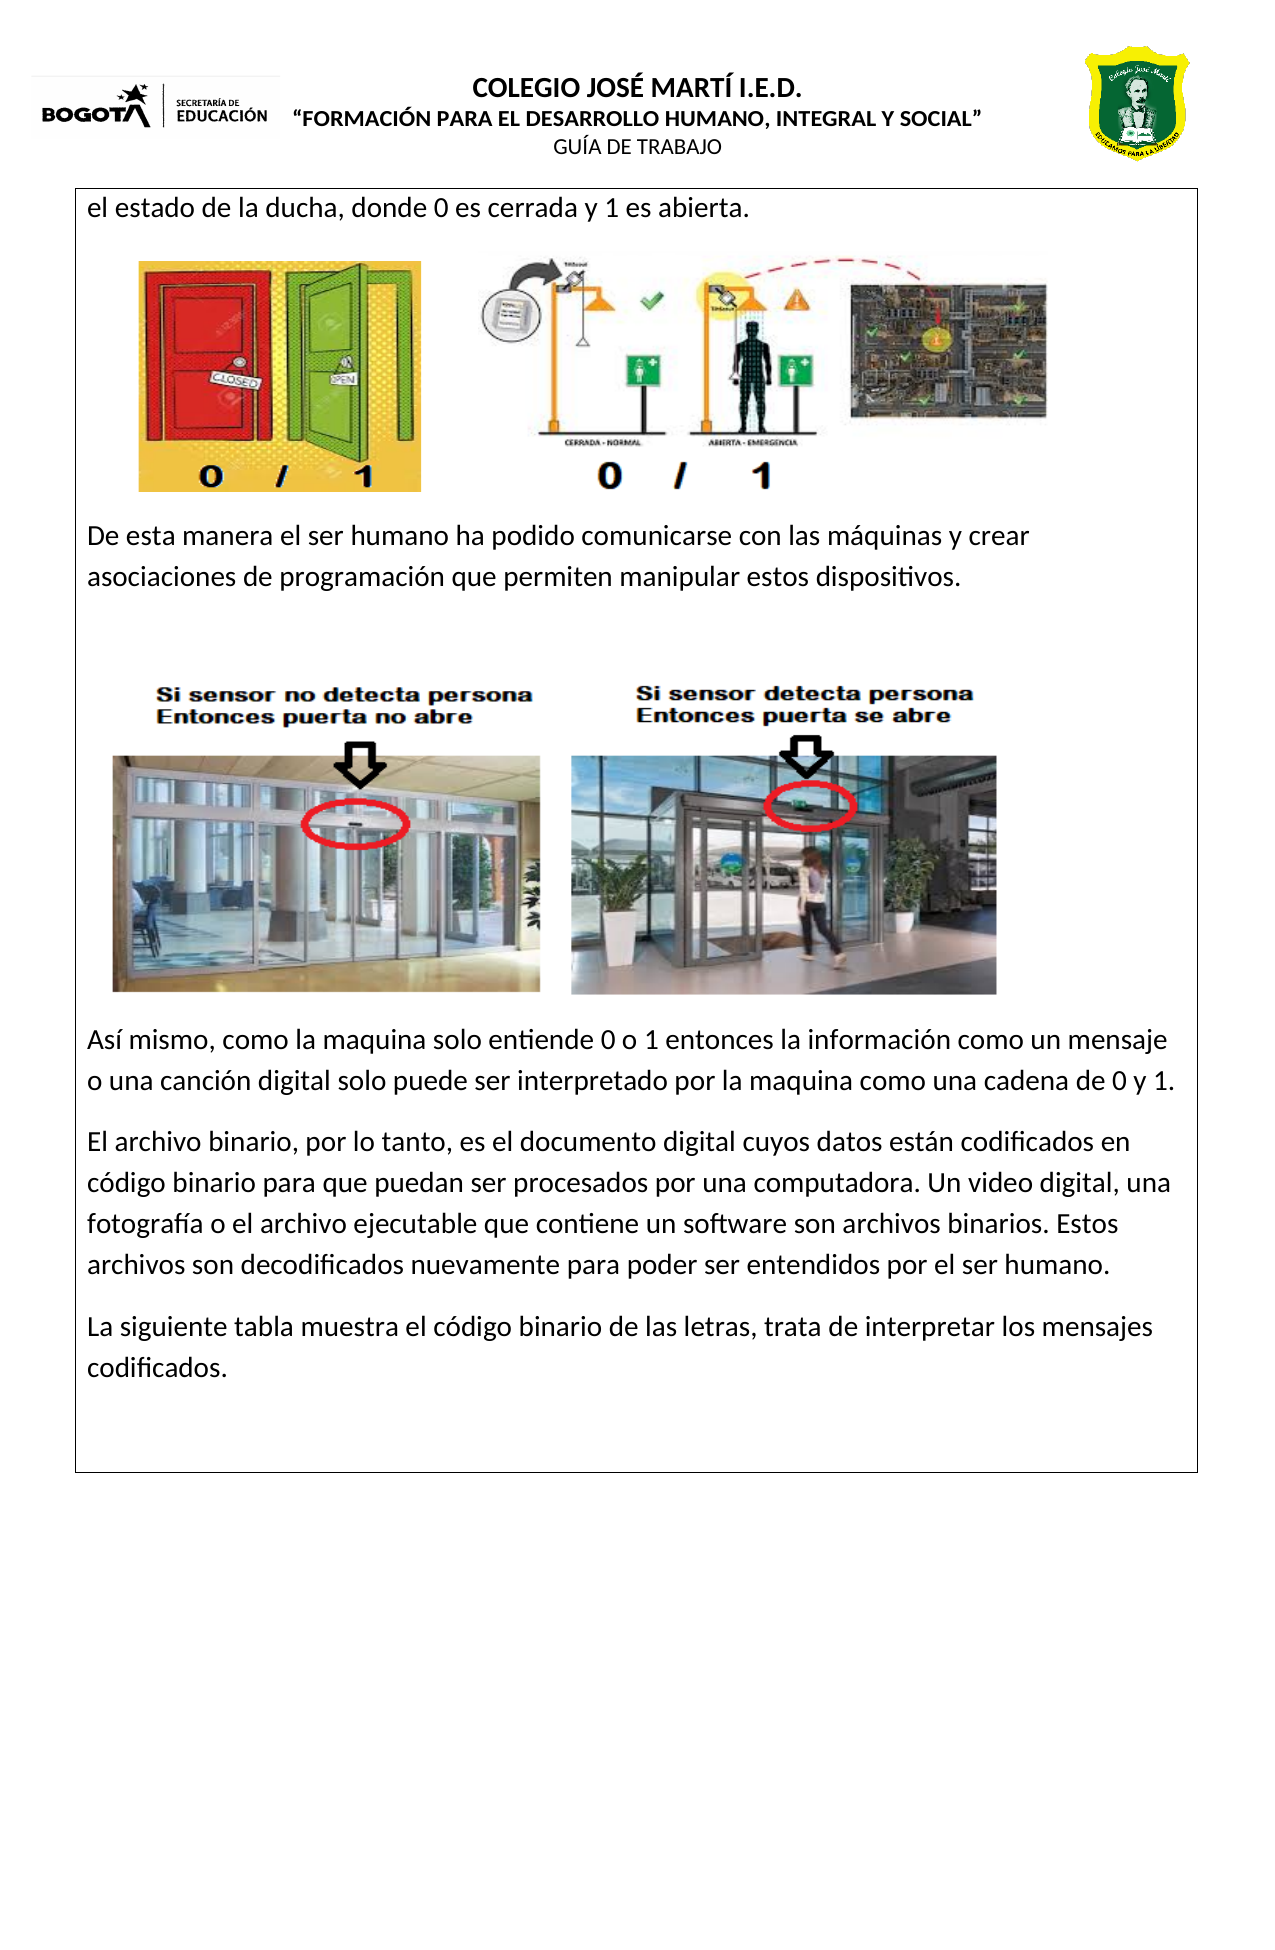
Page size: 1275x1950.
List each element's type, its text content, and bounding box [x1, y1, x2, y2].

picture [1081, 40, 1192, 164]
picture [112, 681, 1003, 996]
picture [478, 251, 1048, 492]
picture [138, 261, 422, 492]
picture [31, 75, 281, 139]
